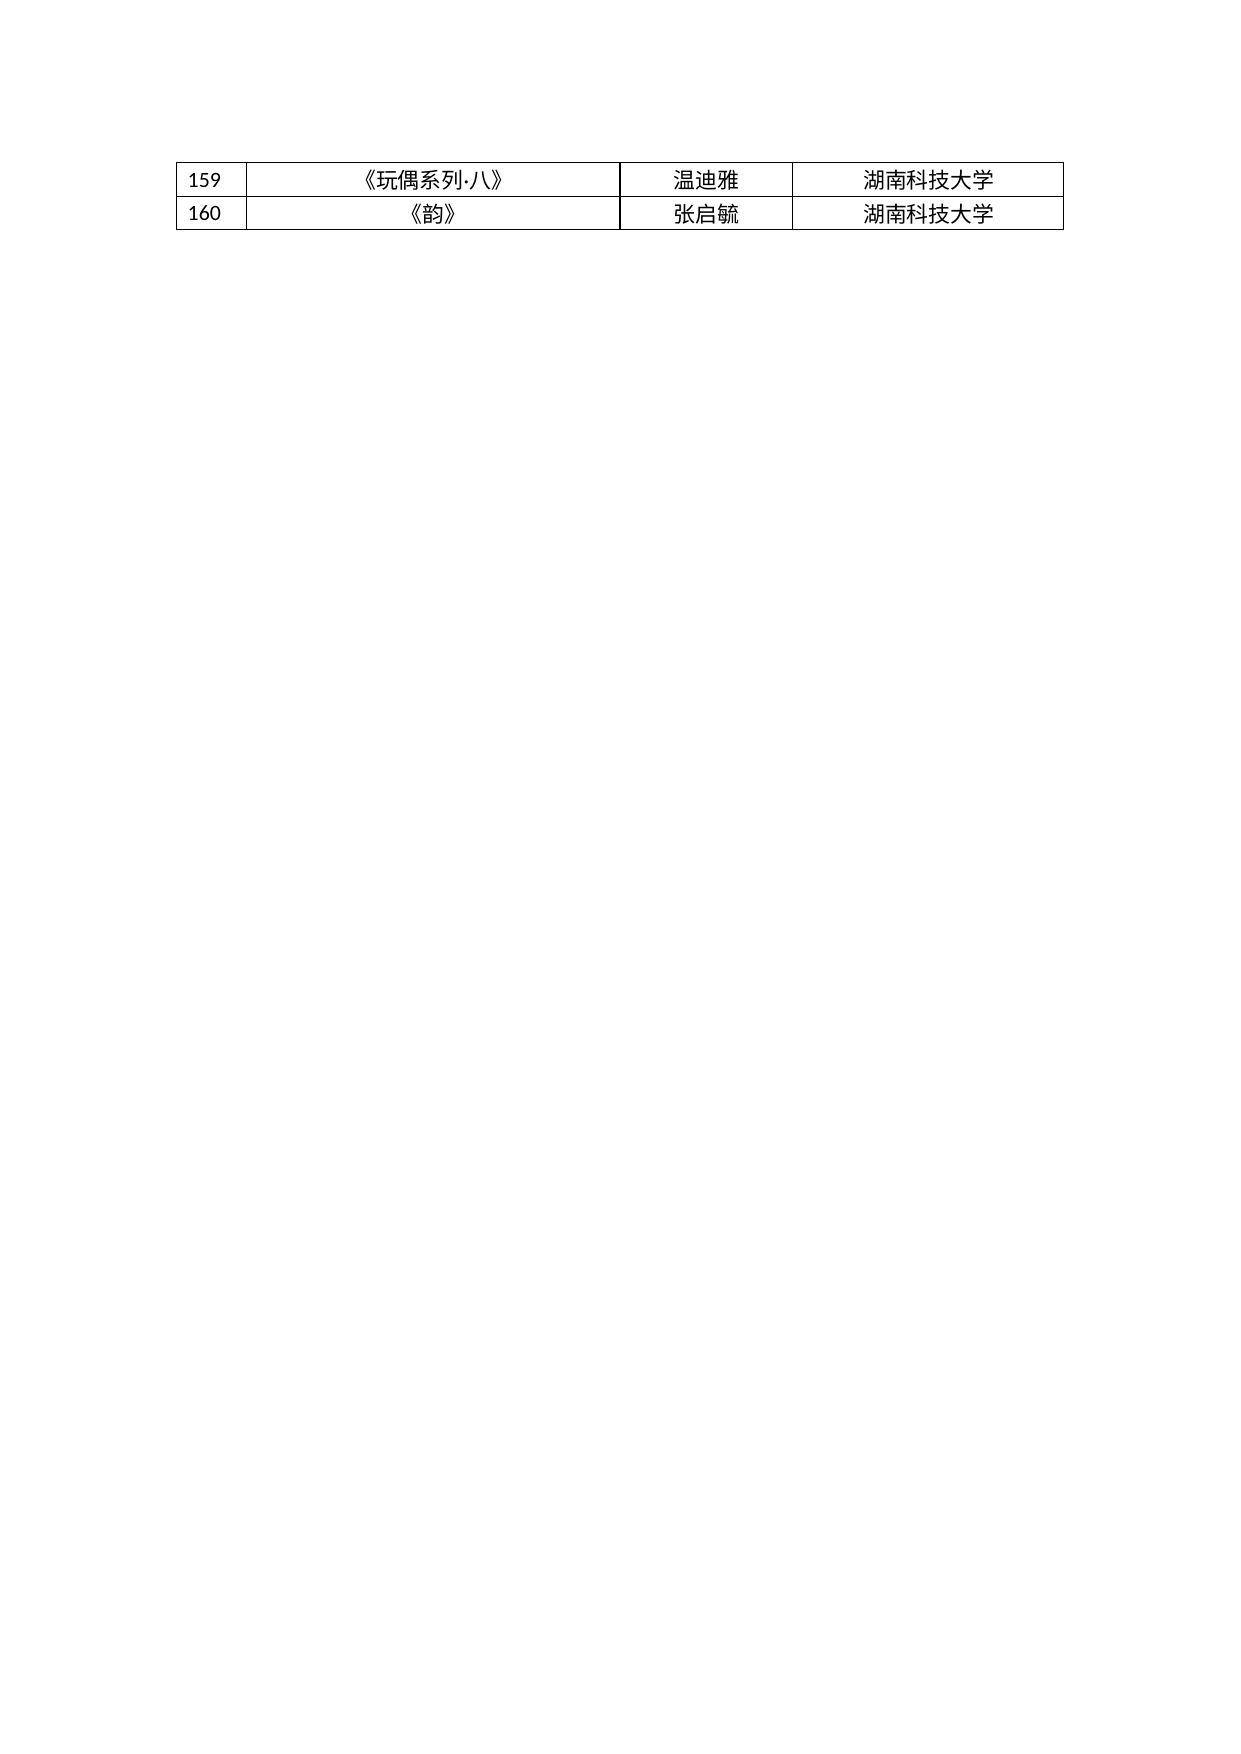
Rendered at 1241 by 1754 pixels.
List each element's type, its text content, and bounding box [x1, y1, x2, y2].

table_cell 159 [177, 163, 246, 196]
table_cell 温迪雅 [621, 163, 792, 196]
table_cell 《玩偶系列·八》 [247, 163, 619, 196]
table_cell 湖南科技大学 [793, 197, 1063, 229]
table_cell 张启毓 [621, 197, 792, 229]
table_cell 《韵》 [247, 197, 619, 229]
table_cell 160 [177, 197, 246, 229]
table_cell 湖南科技大学 [793, 163, 1063, 196]
